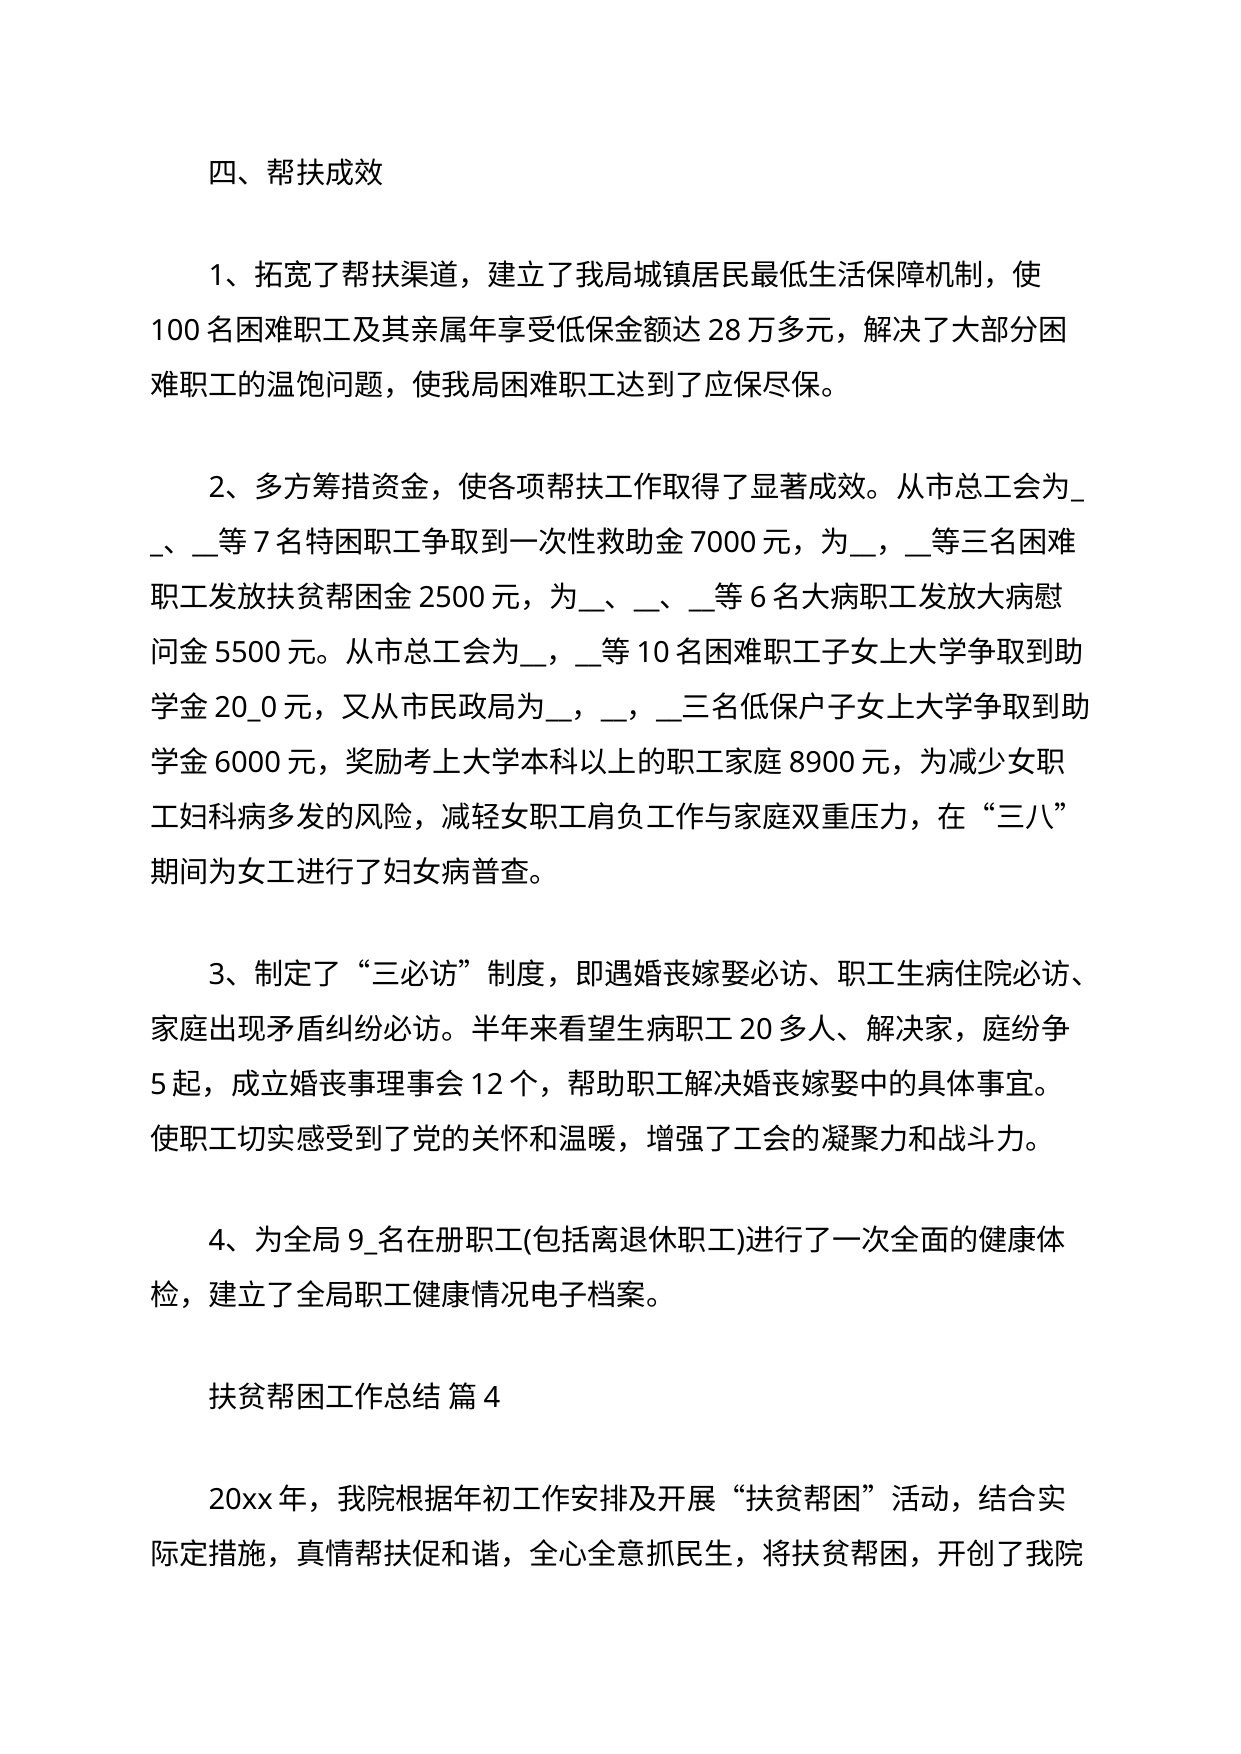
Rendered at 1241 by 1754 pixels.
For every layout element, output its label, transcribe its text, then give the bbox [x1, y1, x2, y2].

text 2、多方筹措资金，使各项帮扶工作取得了显著成效。从市总工会为__、__等7名特困职工争取到一次性救助金7000元，为__，__等三名困难职工发放扶贫帮困金2500元，为__、__、__等6名大病职工发放大病慰问金5500元。从市总工会为__，__等10名困难职工子女上大学争取到助学金20_0元，又从市民政局为__，__，__三名低保户子女上大学争取到助学金6000元，奖励考上大学本科以上的职工家庭8900元，为减少女职工妇科病多发的风险，减轻女职工肩负工作与家庭双重压力，在“三八”期间为女工进行了妇女病普查。 [150, 463, 1090, 891]
text 4、为全局9_名在册职工(包括离退休职工)进行了一次全面的健康体检，建立了全局职工健康情况电子档案。 [150, 1217, 1090, 1314]
text 扶贫帮困工作总结 篇4 [150, 1374, 1090, 1416]
text 1、拓宽了帮扶渠道，建立了我局城镇居民最低生活保障机制，使100名困难职工及其亲属年享受低保金额达28万多元，解决了大部分困难职工的温饱问题，使我局困难职工达到了应保尽保。 [150, 252, 1090, 404]
text 四、帮扶成效 [150, 150, 1090, 192]
text 3、制定了“三必访”制度，即遇婚丧嫁娶必访、职工生病住院必访、家庭出现矛盾纠纷必访。半年来看望生病职工20多人、解决家，庭纷争5起，成立婚丧事理事会12个，帮助职工解决婚丧嫁娶中的具体事宜。使职工切实感受到了党的关怀和温暖，增强了工会的凝聚力和战斗力。 [150, 950, 1090, 1157]
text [150, 1476, 1090, 1573]
